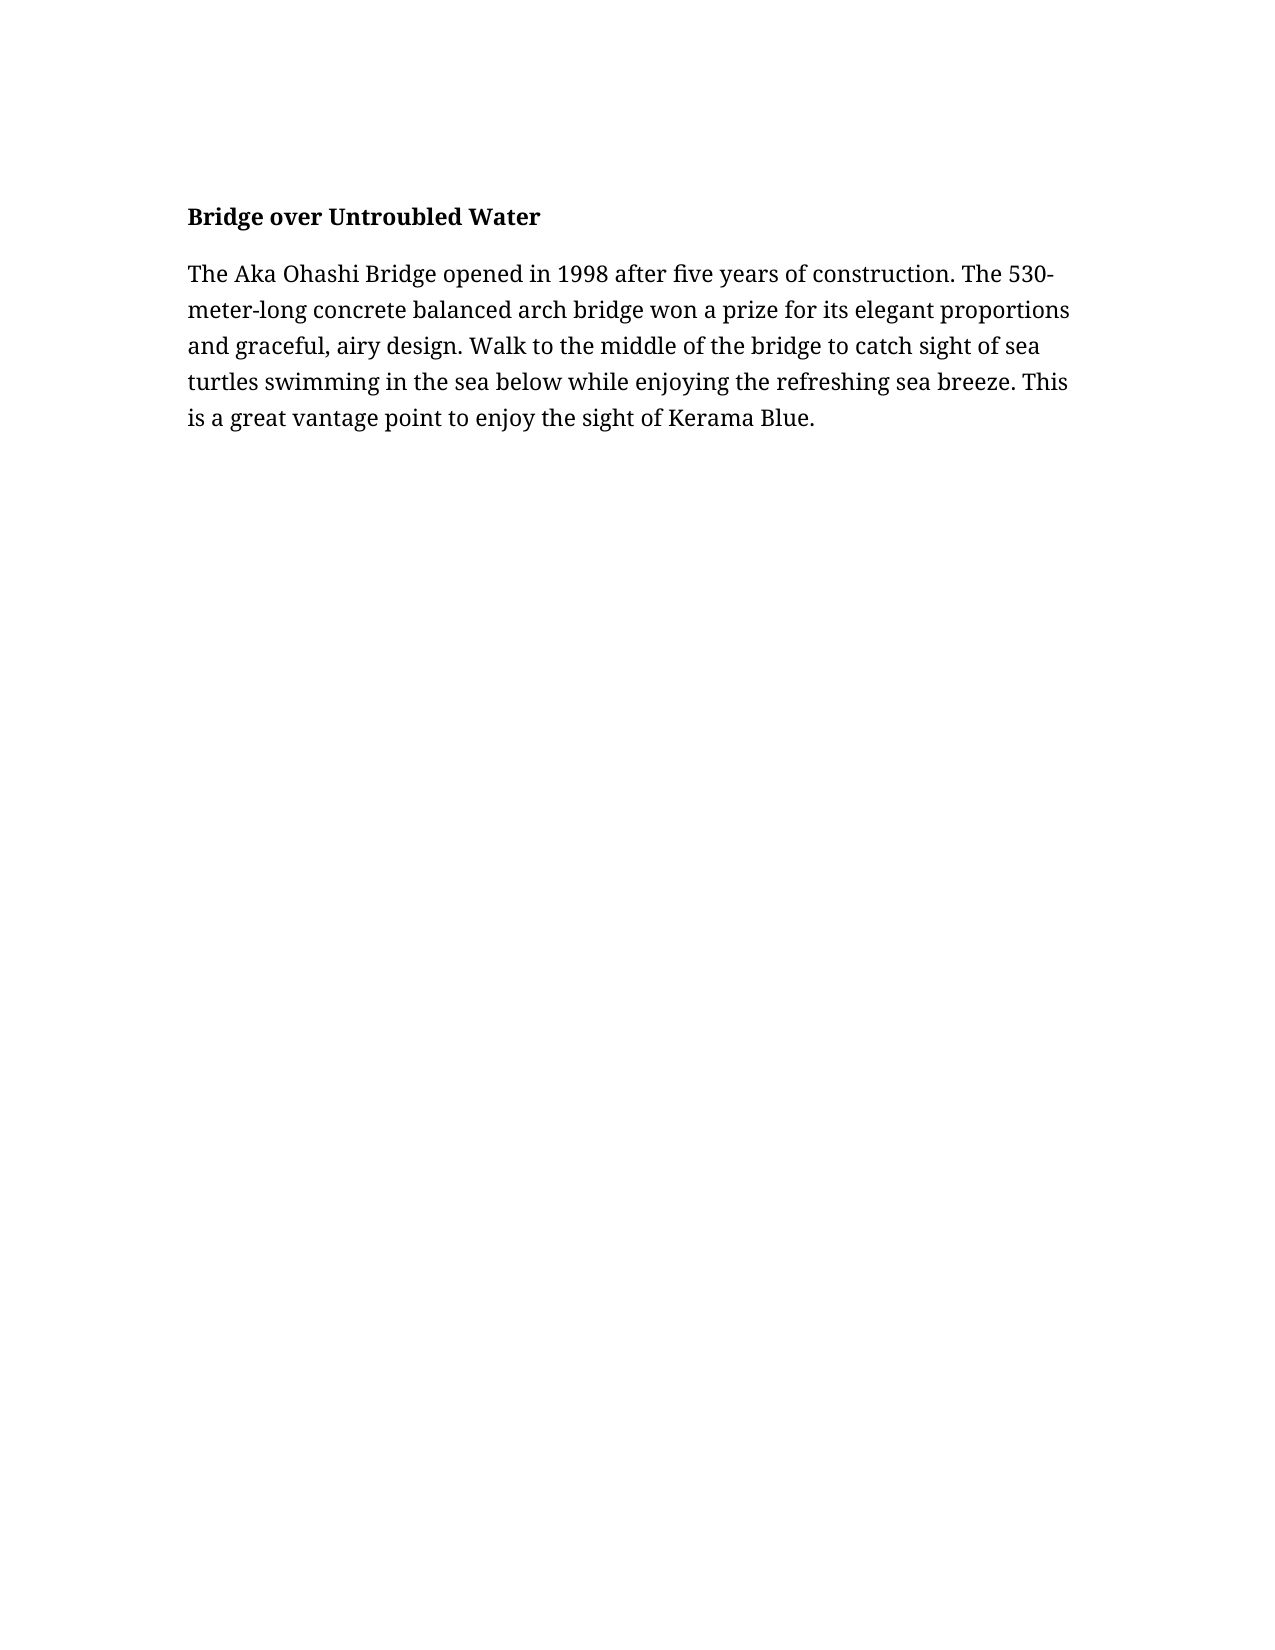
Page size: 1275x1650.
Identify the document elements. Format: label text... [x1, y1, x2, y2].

text Bridge over Untroubled Water [187, 201, 1087, 232]
text The Aka Ohashi Bridge opened in 1998 after five years of construction. The 530-meter-long concrete balanced arch bridge won a prize for its elegant proportions and graceful, airy design. Walk to the middle of the bridge to catch sight of sea turtles swimming in the sea below while enjoying the refreshing sea breeze. This is a great vantage point to enjoy the sight of Kerama Blue. [187, 258, 1087, 433]
